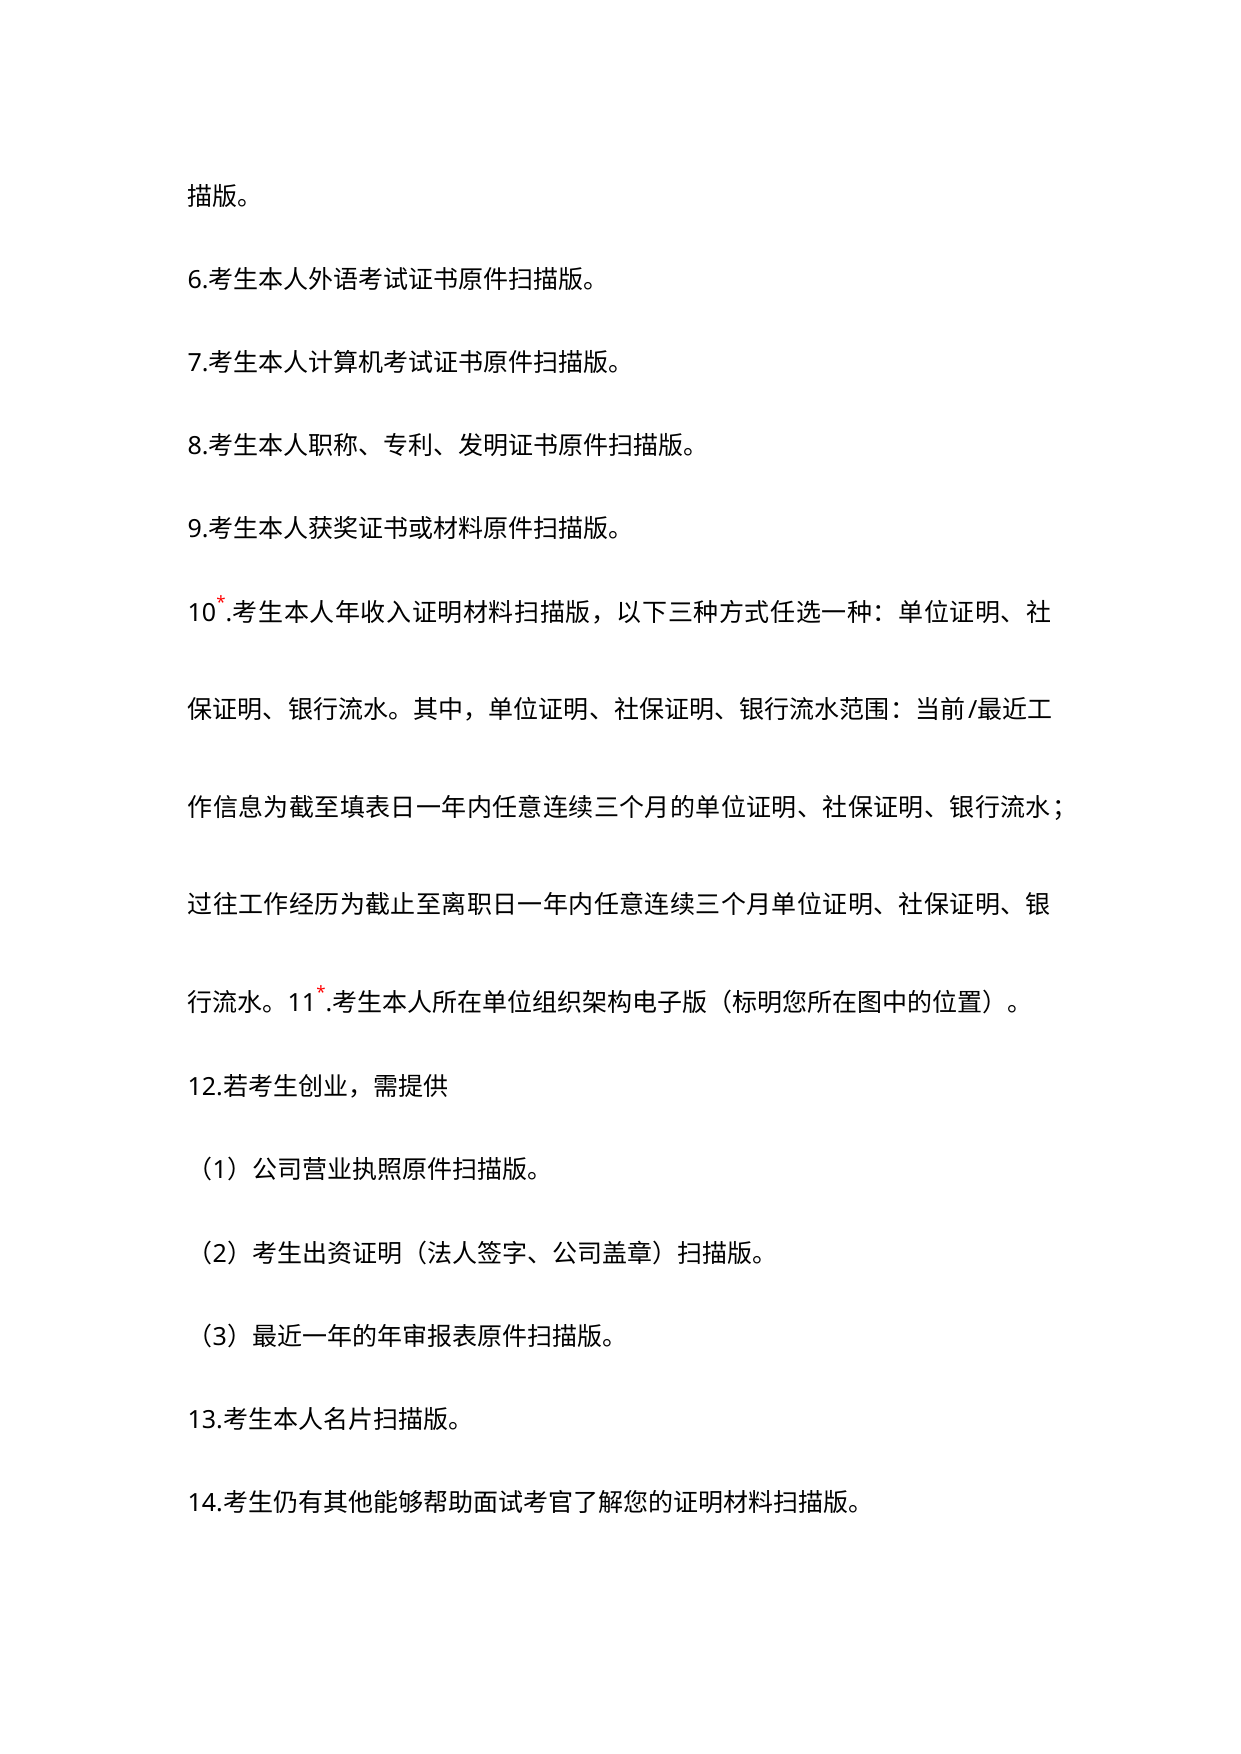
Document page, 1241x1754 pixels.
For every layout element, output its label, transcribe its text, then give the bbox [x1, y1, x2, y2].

text 8.考生本人职称、专利、发明证书原件扫描版。 [187, 411, 1053, 476]
text 6.考生本人外语考试证书原件扫描版。 [187, 245, 1053, 310]
text （2）考生出资证明（法人签字、公司盖章）扫描版。 [187, 1219, 1053, 1284]
text （1）公司营业执照原件扫描版。 [187, 1136, 1053, 1201]
text 13.考生本人名片扫描版。 [187, 1385, 1053, 1450]
text 9.考生本人获奖证书或材料原件扫描版。 [187, 494, 1053, 559]
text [187, 162, 1053, 227]
text （3）最近一年的年审报表原件扫描版。 [187, 1302, 1053, 1367]
text 10*.考生本人年收入证明材料扫描版，以下三种方式任选一种：单位证明、社保证明、银行流水。其中，单位证明、社保证明、银行流水范围：当前/最近工作信息为截至填表日一年内任意连续三个月的单位证明、社保证明、银行流水；过往工作经历为截止至离职日一年内任意连续三个月单位证明、社保证明、银行流水。11*.考生本人所在单位组织架构电子版（标明您所在图中的位置）。 [187, 578, 1053, 1033]
text 14.考生仍有其他能够帮助面试考官了解您的证明材料扫描版。 [187, 1468, 1053, 1533]
text 7.考生本人计算机考试证书原件扫描版。 [187, 328, 1053, 393]
text 12.若考生创业，需提供 [187, 1052, 1053, 1117]
